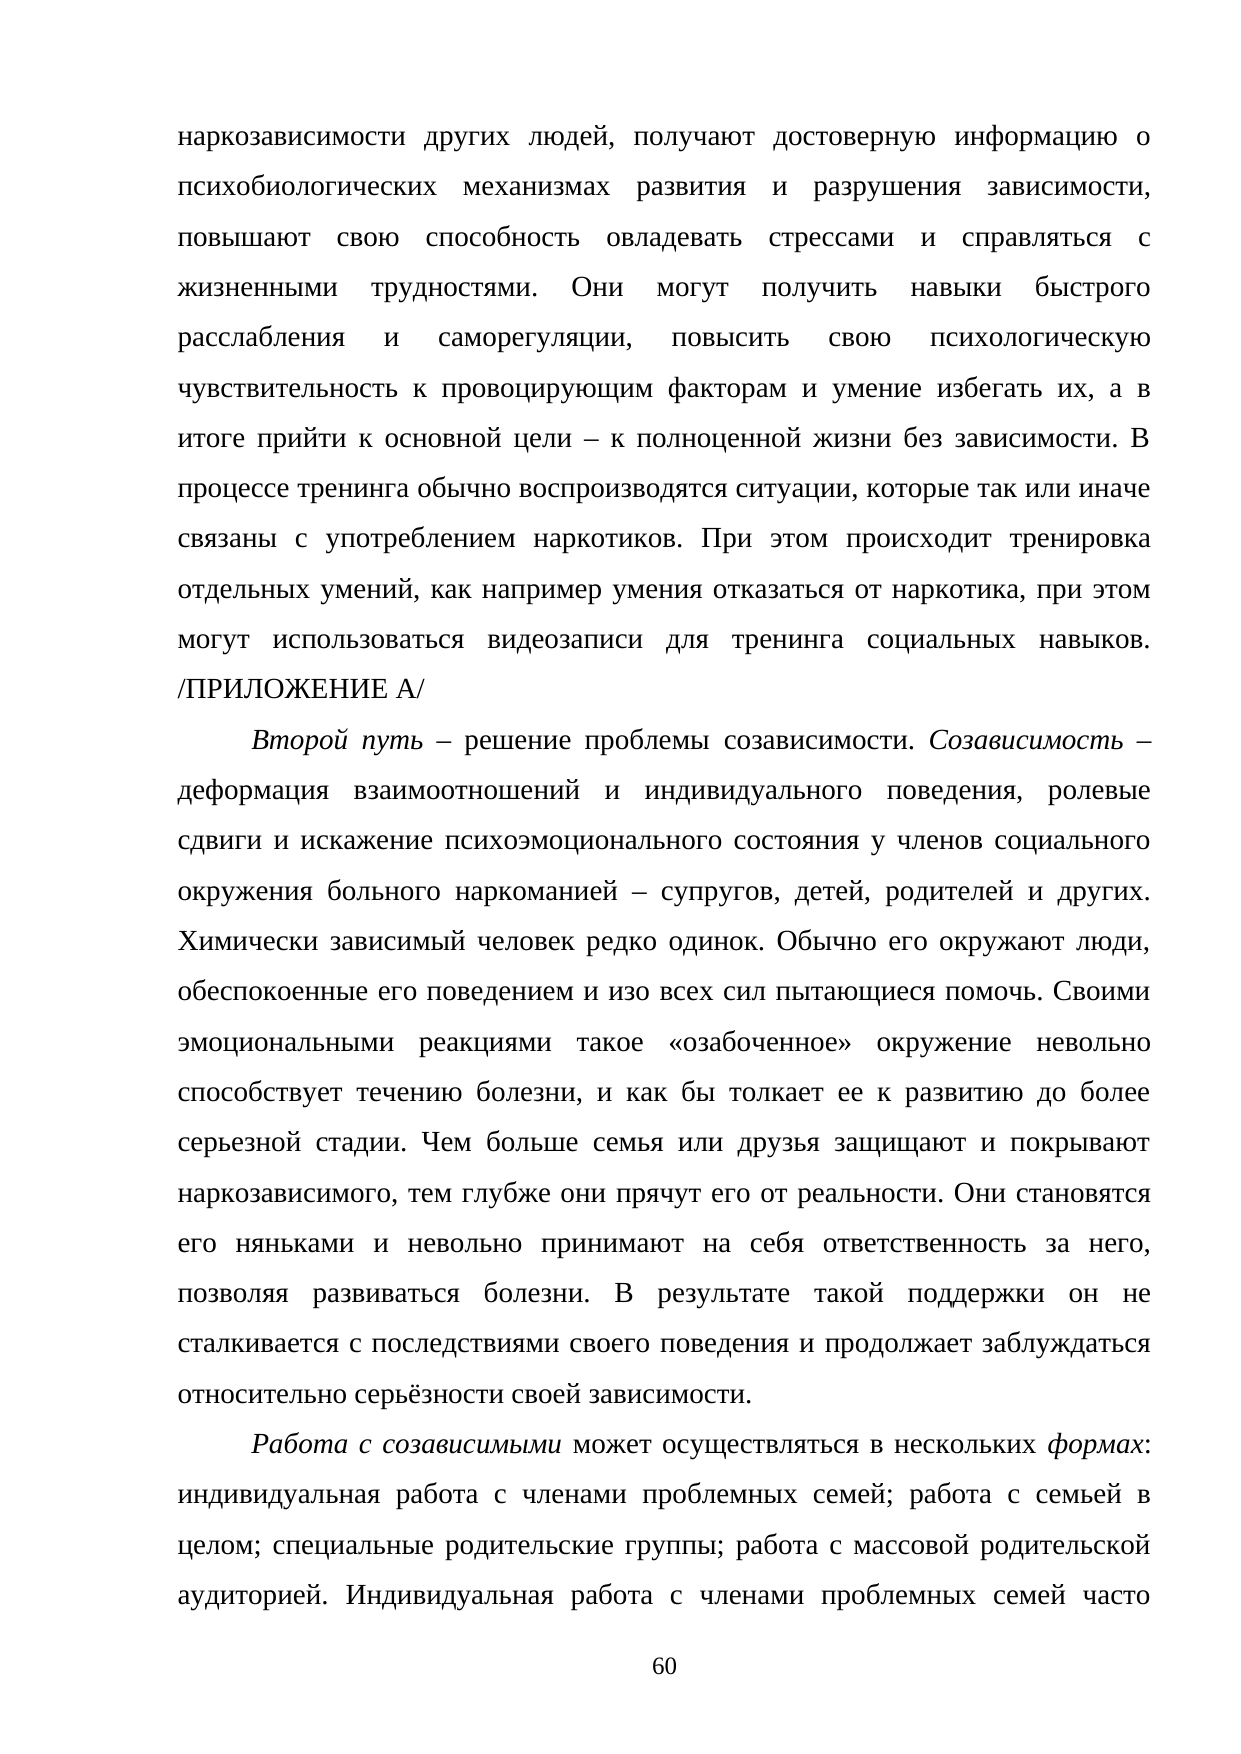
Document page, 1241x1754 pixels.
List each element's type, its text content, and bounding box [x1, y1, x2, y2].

text Второй путь – решение проблемы созависимости. Созависимость – деформация взаимоотношений и индивидуального поведения, ролевые сдвиги и искажение психоэмоционального состояния у членов социального окружения больного наркоманией – супругов, детей, родителей и других. Химически зависимый человек редко одинок. Обычно его окружают люди, обеспокоенные его поведением и изо всех сил пытающиеся помочь. Своими эмоциональными реакциями такое «озабоченное» окружение невольно способствует течению болезни, и как бы толкает ее к развитию до более серьезной стадии. Чем больше семья или друзья защищают и покрывают наркозависимого, тем глубже они прячут его от реальности. Они становятся его няньками и невольно принимают на себя ответственность за него, позволяя развиваться болезни. В результате такой поддержки он не сталкивается с последствиями своего поведения и продолжает заблуждаться относительно серьёзности своей зависимости. [177, 722, 1152, 1409]
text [177, 118, 1152, 705]
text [177, 1426, 1152, 1611]
